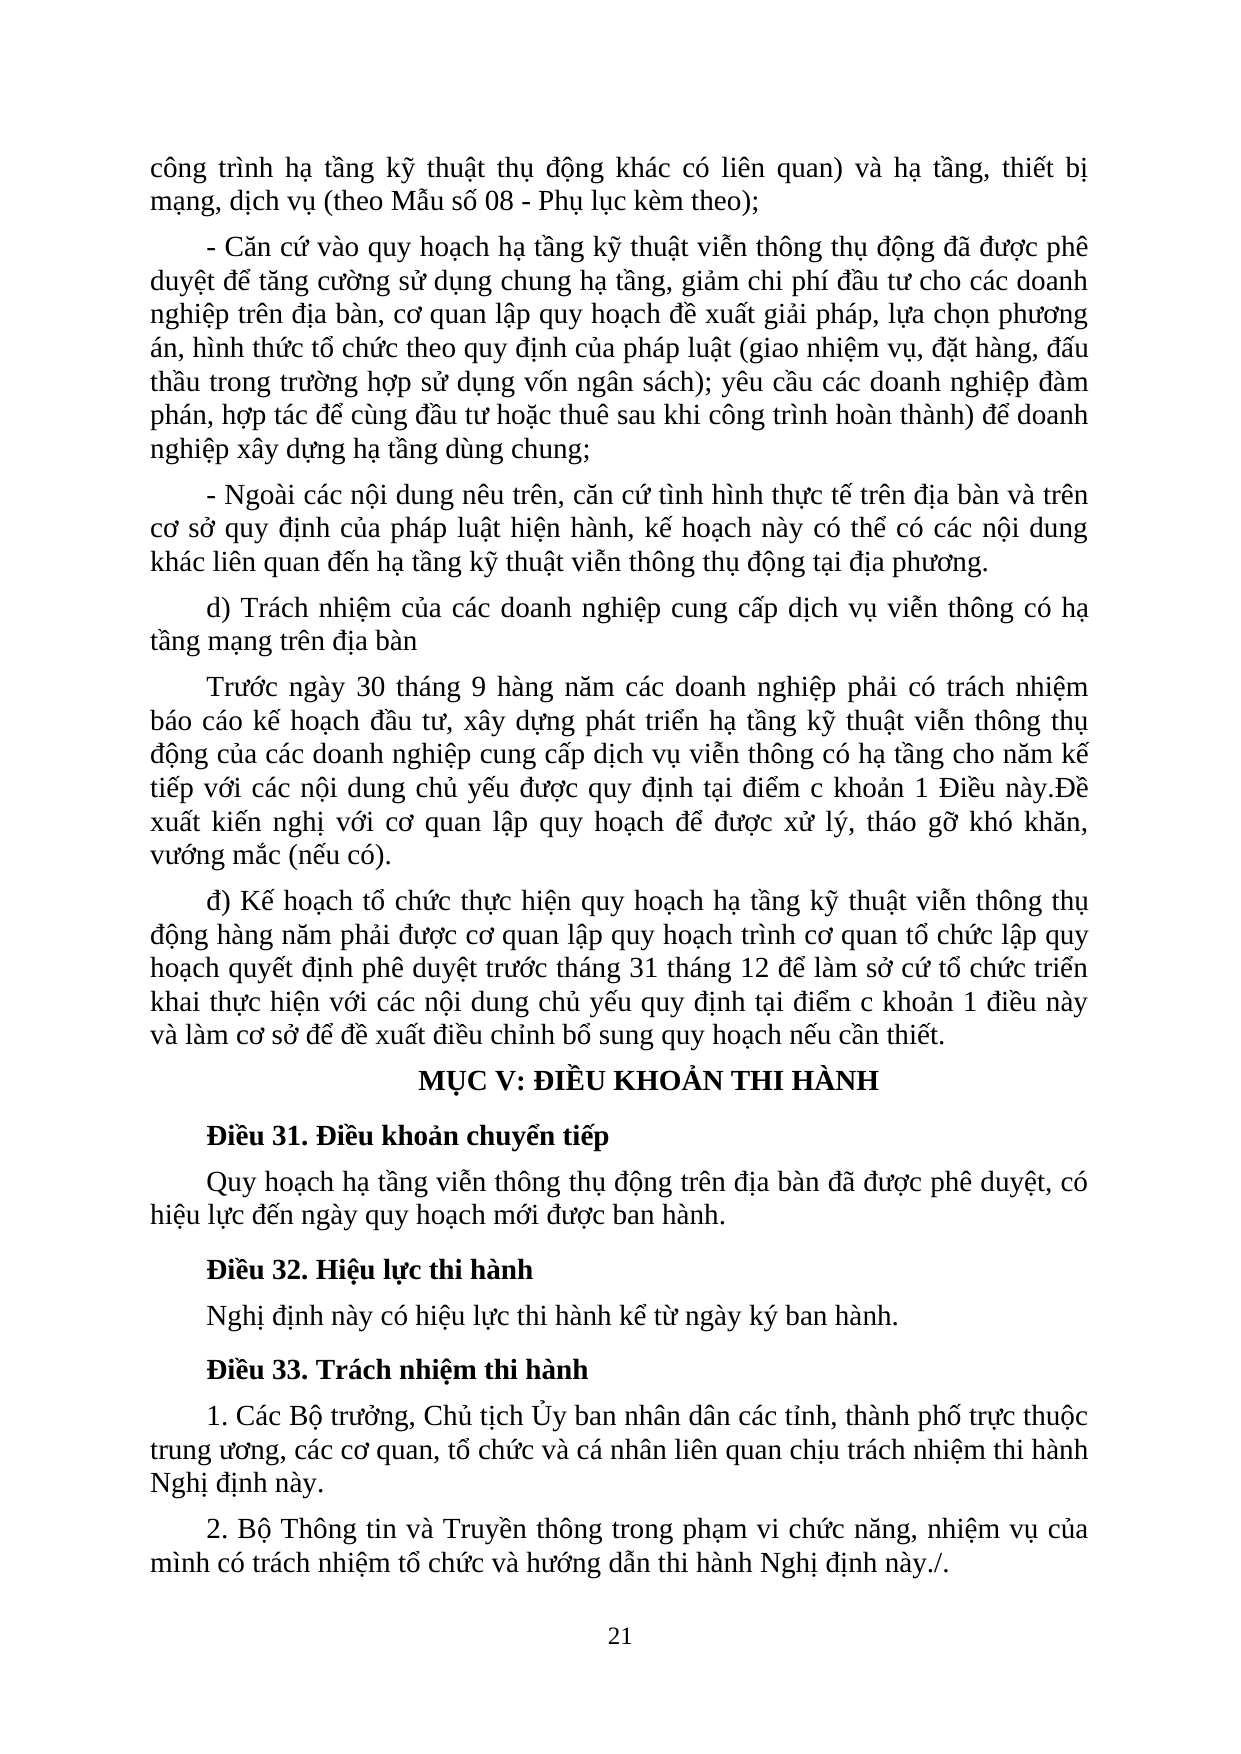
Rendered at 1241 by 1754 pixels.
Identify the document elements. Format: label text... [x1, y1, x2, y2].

subtitle Điều 31. Điều khoản chuyển tiếp [150, 1118, 1090, 1151]
text 2. Bộ Thông tin và Truyền thông trong phạm vi chức năng, nhiệm vụ của mình có trách nhiệm tổ chức và hướng dẫn thi hành Nghị định này./. [150, 1511, 1090, 1578]
subtitle MỤC V: ĐIỀU KHOẢN THI HÀNH [150, 1063, 1090, 1097]
text - Ngoài các nội dung nêu trên, căn cứ tình hình thực tế trên địa bàn và trên cơ sở quy định của pháp luật hiện hành, kế hoạch này có thể có các nội dung khác liên quan đến hạ tầng kỹ thuật viễn thông thụ động tại địa phương. [150, 477, 1090, 577]
text 1. Các Bộ trưởng, Chủ tịch Ủy ban nhân dân các tỉnh, thành phố trực thuộc trung ương, các cơ quan, tổ chức và cá nhân liên quan chịu trách nhiệm thi hành Nghị định này. [150, 1398, 1090, 1499]
text - Căn cứ vào quy hoạch hạ tầng kỹ thuật viễn thông thụ động đã được phê duyệt để tăng cường sử dụng chung hạ tầng, giảm chi phí đầu tư cho các doanh nghiệp trên địa bàn, cơ quan lập quy hoạch đề xuất giải pháp, lựa chọn phương án, hình thức tổ chức theo quy định của pháp luật (giao nhiệm vụ, đặt hàng, đấu thầu trong trường hợp sử dụng vốn ngân sách); yêu cầu các doanh nghiệp đàm phán, hợp tác để cùng đầu tư hoặc thuê sau khi công trình hoàn thành) để doanh nghiệp xây dựng hạ tầng dùng chung; [150, 229, 1090, 464]
subtitle Điều 32. Hiệu lực thi hành [150, 1252, 1090, 1285]
text Trước ngày 30 tháng 9 hàng năm các doanh nghiệp phải có trách nhiệm báo cáo kế hoạch đầu tư, xây dựng phát triển hạ tầng kỹ thuật viễn thông thụ động của các doanh nghiệp cung cấp dịch vụ viễn thông có hạ tầng cho năm kế tiếp với các nội dung chủ yếu được quy định tại điểm c khoản 1 Điều này.Đề xuất kiến nghị với cơ quan lập quy hoạch để được xử lý, tháo gỡ khó khăn, vướng mắc (nếu có). [150, 669, 1090, 871]
text Nghị định này có hiệu lực thi hành kể từ ngày ký ban hành. [150, 1298, 1090, 1331]
text đ) Kế hoạch tổ chức thực hiện quy hoạch hạ tầng kỹ thuật viễn thông thụ động hàng năm phải được cơ quan lập quy hoạch trình cơ quan tổ chức lập quy hoạch quyết định phê duyệt trước tháng 31 tháng 12 để làm sở cứ tổ chức triển khai thực hiện với các nội dung chủ yếu quy định tại điểm c khoản 1 điều này và làm cơ sở để đề xuất điều chỉnh bổ sung quy hoạch nếu cần thiết. [150, 883, 1090, 1051]
text Quy hoạch hạ tầng viễn thông thụ động trên địa bàn đã được phê duyệt, có hiệu lực đến ngày quy hoạch mới được ban hành. [150, 1164, 1090, 1231]
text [150, 150, 1090, 217]
subtitle Điều 33. Trách nhiệm thi hành [150, 1352, 1090, 1386]
text d) Trách nhiệm của các doanh nghiệp cung cấp dịch vụ viễn thông có hạ tầng mạng trên địa bàn [150, 590, 1090, 657]
